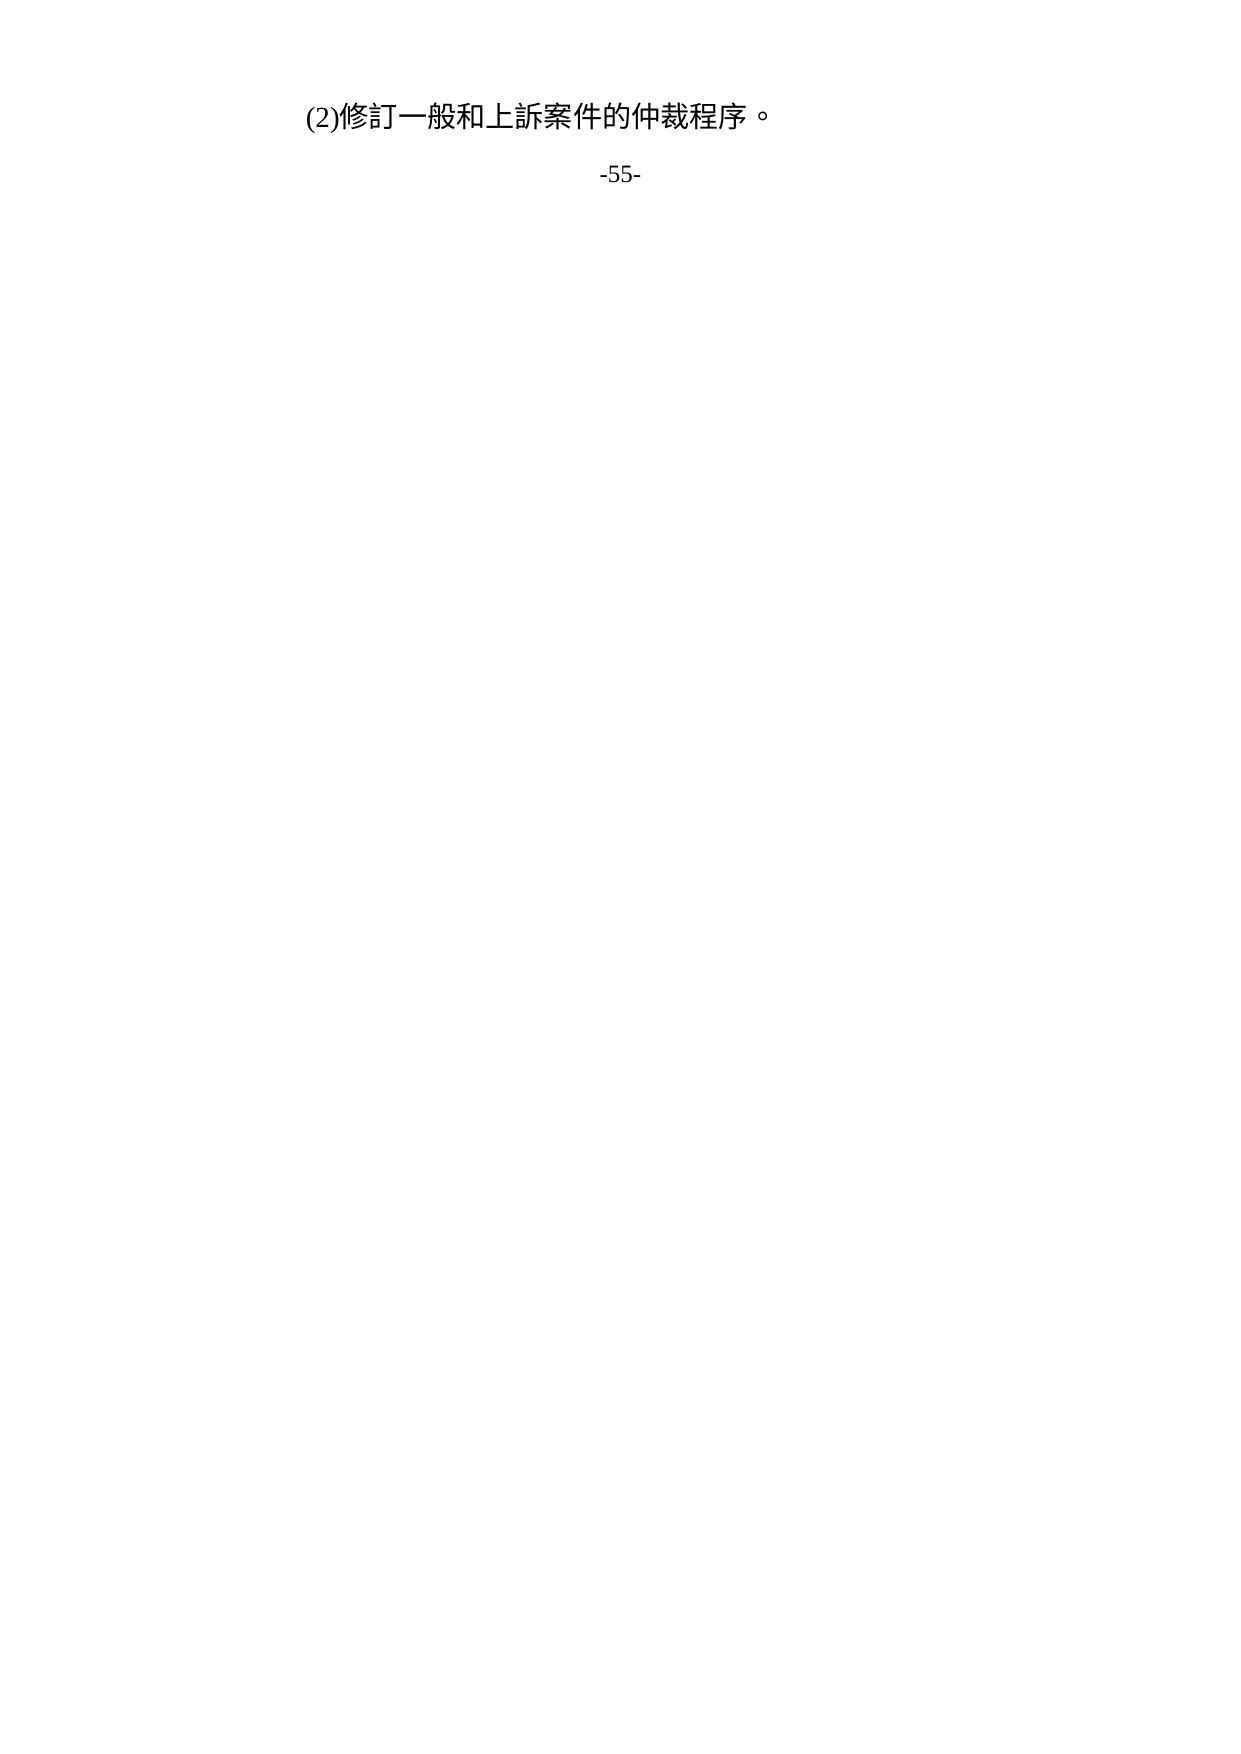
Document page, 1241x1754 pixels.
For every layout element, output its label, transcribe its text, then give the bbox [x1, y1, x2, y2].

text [306, 87, 1001, 137]
text -55- [599, 159, 1053, 188]
